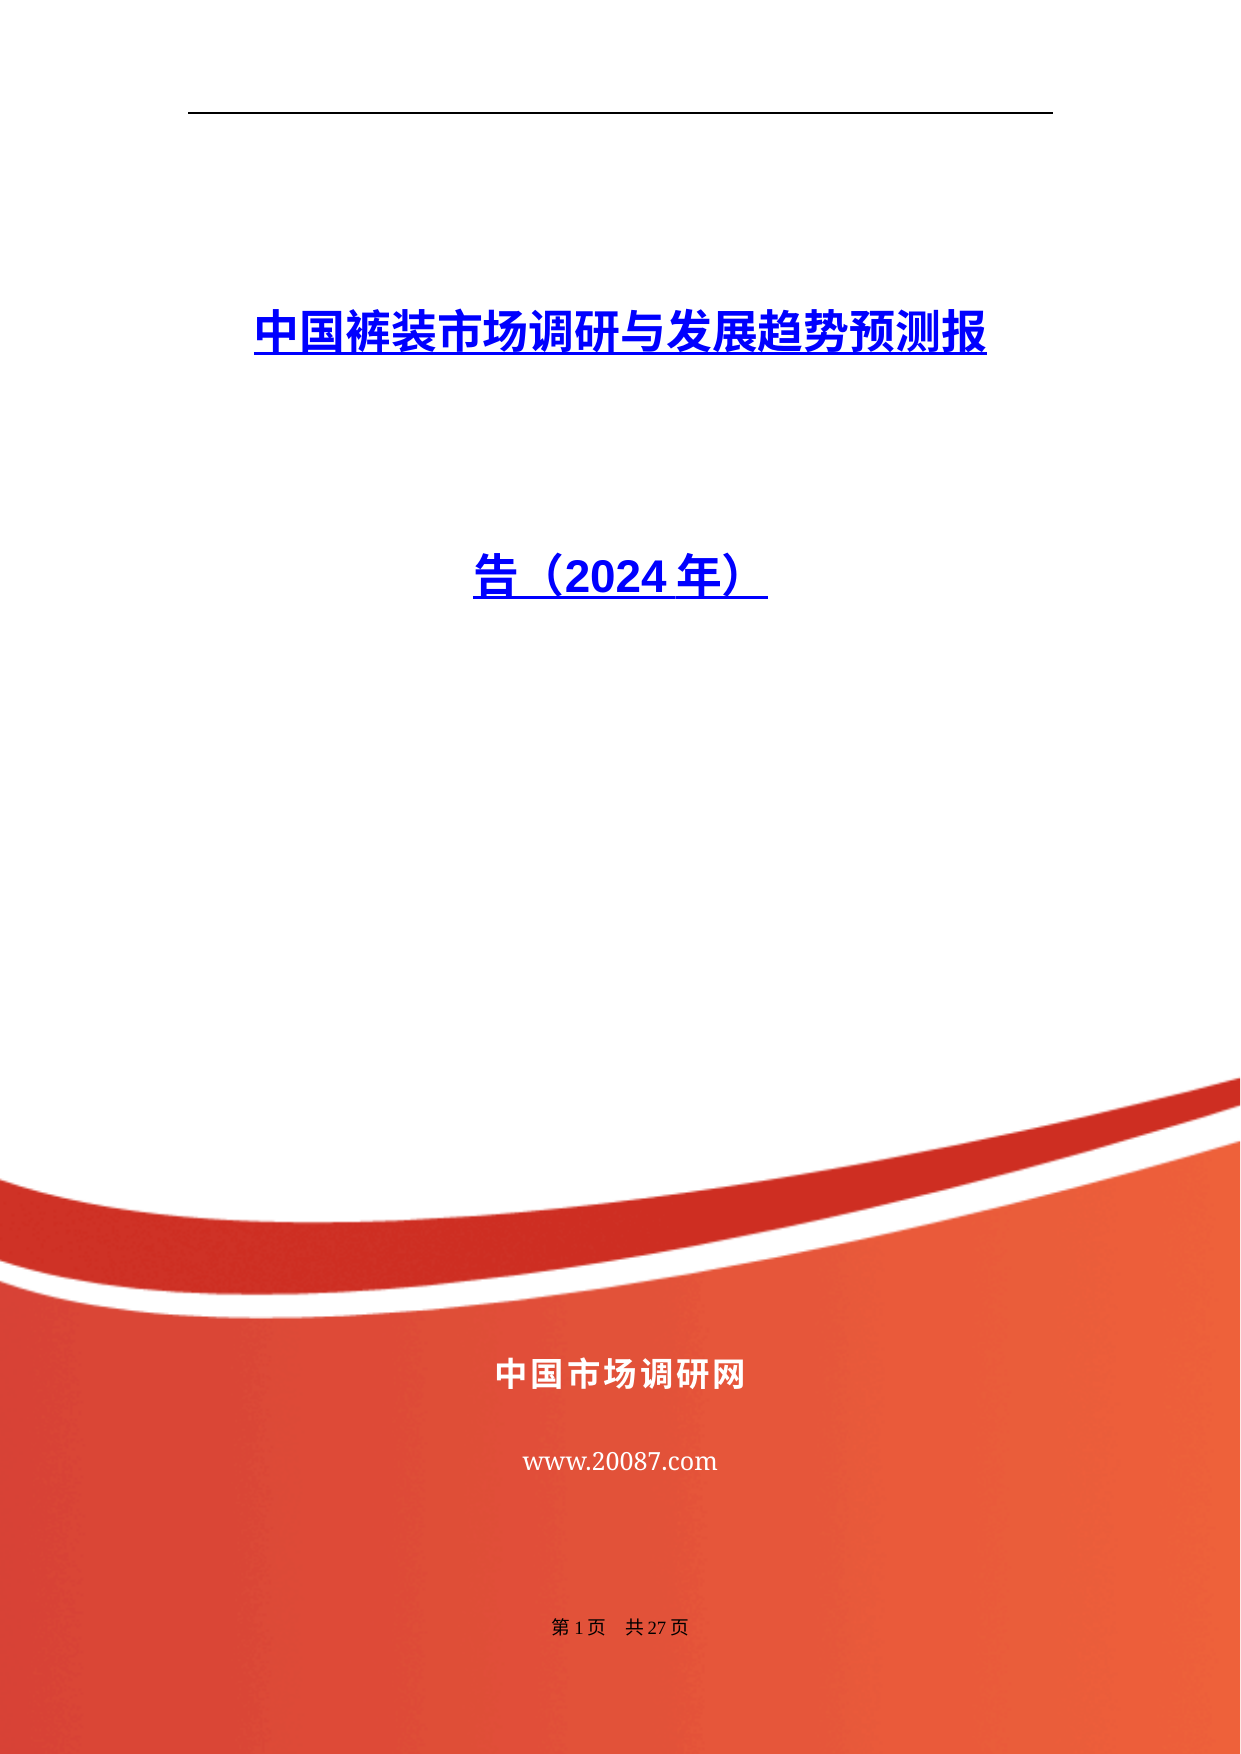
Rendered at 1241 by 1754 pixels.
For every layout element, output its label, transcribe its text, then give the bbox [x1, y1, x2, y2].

text www.20087.com [187, 1428, 1053, 1493]
subtitle 中国市场调研网 [187, 1339, 1053, 1404]
picture [0, 1006, 1241, 1754]
table_header 中国裤装市场调研与发展趋势预测报告（2024年） [188, 207, 1053, 773]
